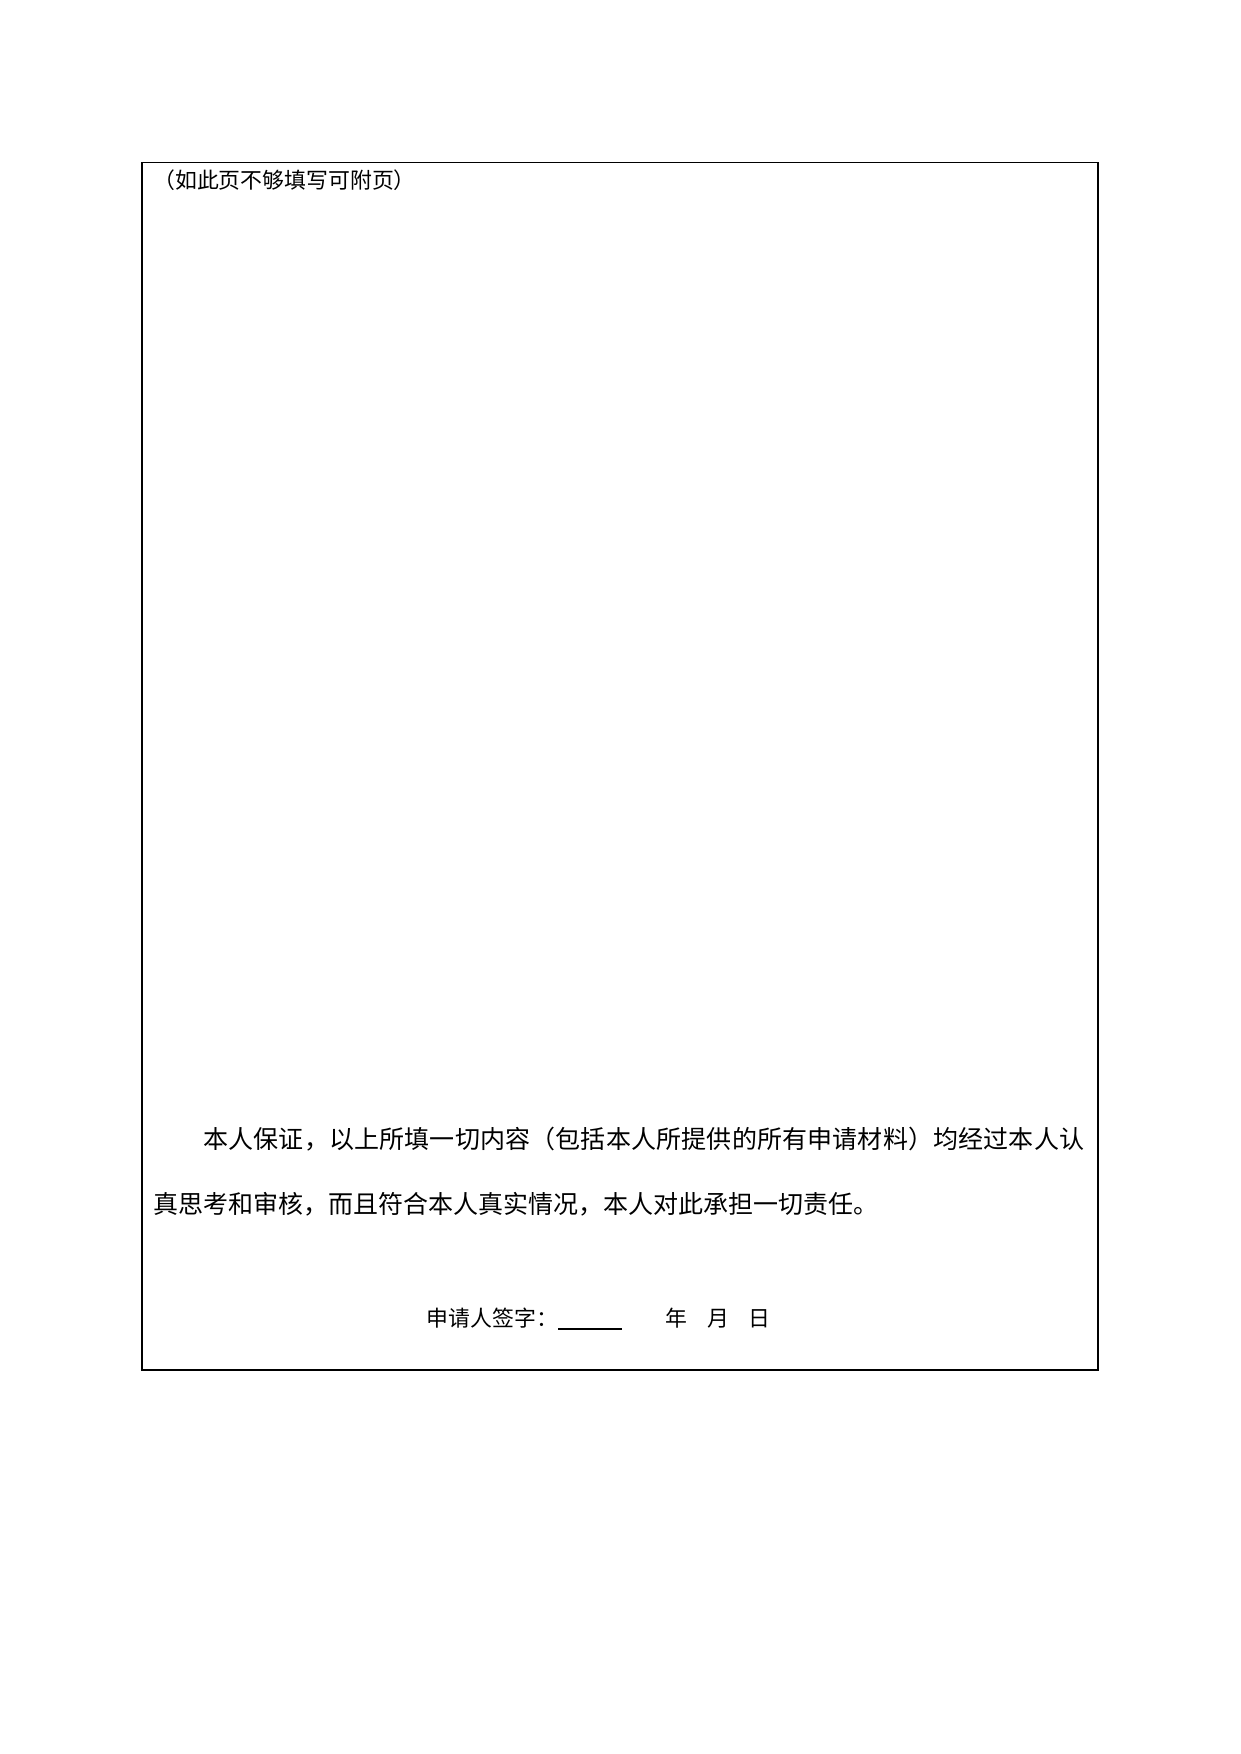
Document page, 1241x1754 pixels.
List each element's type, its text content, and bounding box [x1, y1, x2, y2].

table_cell （如此页不够填写可附页） 本人保证，以上所填一切内容（包括本人所提供的所有申请材料）均经过本人认真思考和审核，而且符合本人真实情况，本人对此承担一切责任。 申请人签字： 年 月 日 [143, 163, 1097, 1369]
